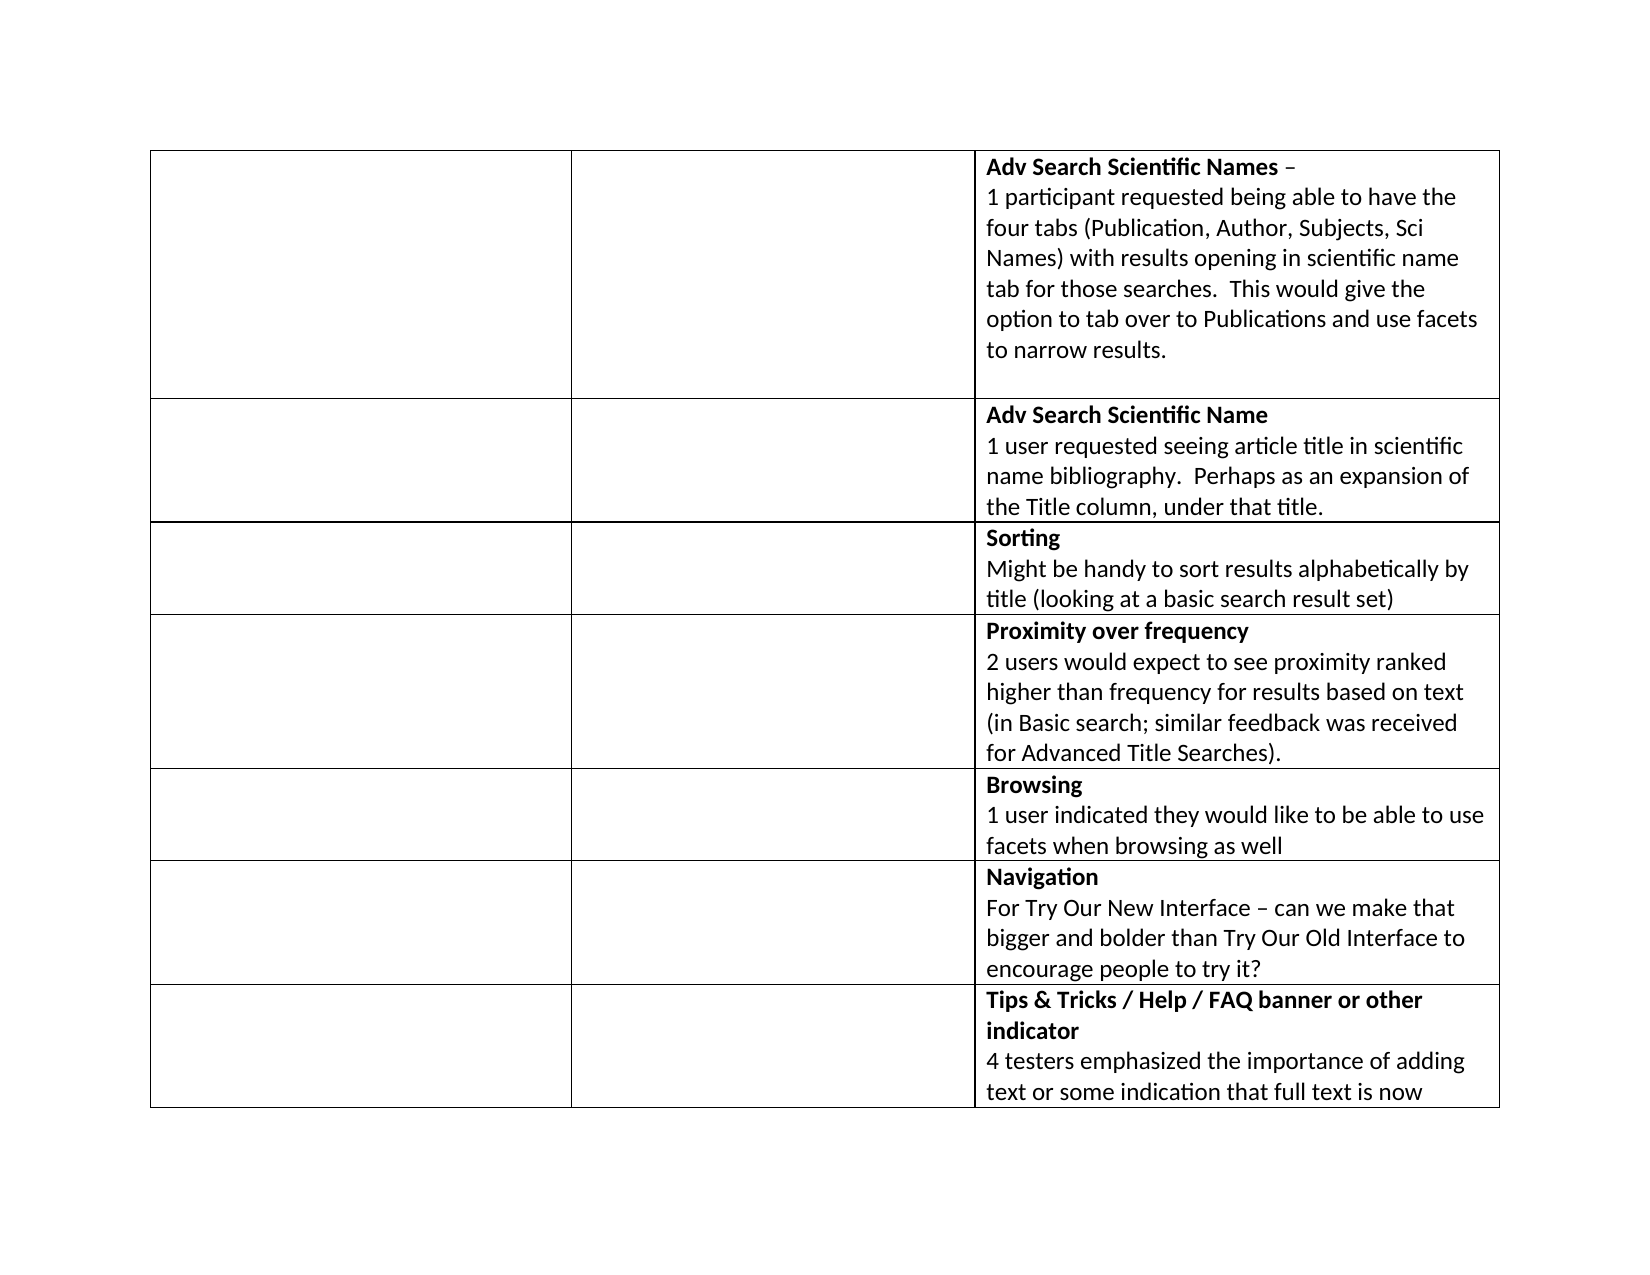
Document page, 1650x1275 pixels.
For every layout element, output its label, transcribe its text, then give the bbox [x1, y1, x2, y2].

table_cell Sorting Might be handy to sort results alphabetically by title (looking at a basic search result set) [976, 523, 1499, 614]
table_cell Adv Search Scientific Names – 1 participant requested being able to have the four tabs (Publication, Author, Subjects, Sci Names) with results opening in scientific name tab for those searches. This would give the option to tab over to Publications and use facets to narrow results. [976, 151, 1499, 398]
table_cell [572, 615, 974, 768]
table_cell Navigation For Try Our New Interface – can we make that bigger and bolder than Try Our Old Interface to encourage people to try it? [976, 861, 1499, 983]
table_cell [151, 523, 571, 614]
table_cell [572, 985, 974, 1107]
table_cell Adv Search Scientific Name 1 user requested seeing article title in scientific name bibliography. Perhaps as an expansion of the Title column, under that title. [976, 399, 1499, 521]
table_cell [151, 399, 571, 521]
table_cell [151, 151, 571, 398]
table_cell Browsing 1 user indicated they would like to be able to use facets when browsing as well [976, 769, 1499, 860]
table_cell [151, 615, 571, 768]
table_cell [572, 523, 974, 614]
table_cell [572, 861, 974, 983]
table_cell [151, 861, 571, 983]
table_cell [572, 769, 974, 860]
table_cell [151, 985, 571, 1107]
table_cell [976, 985, 1499, 1107]
table_cell Proximity over frequency 2 users would expect to see proximity ranked higher than frequency for results based on text (in Basic search; similar feedback was received for Advanced Title Searches). [976, 615, 1499, 768]
table_cell [151, 769, 571, 860]
table_cell [572, 399, 974, 521]
table_cell [572, 151, 974, 398]
